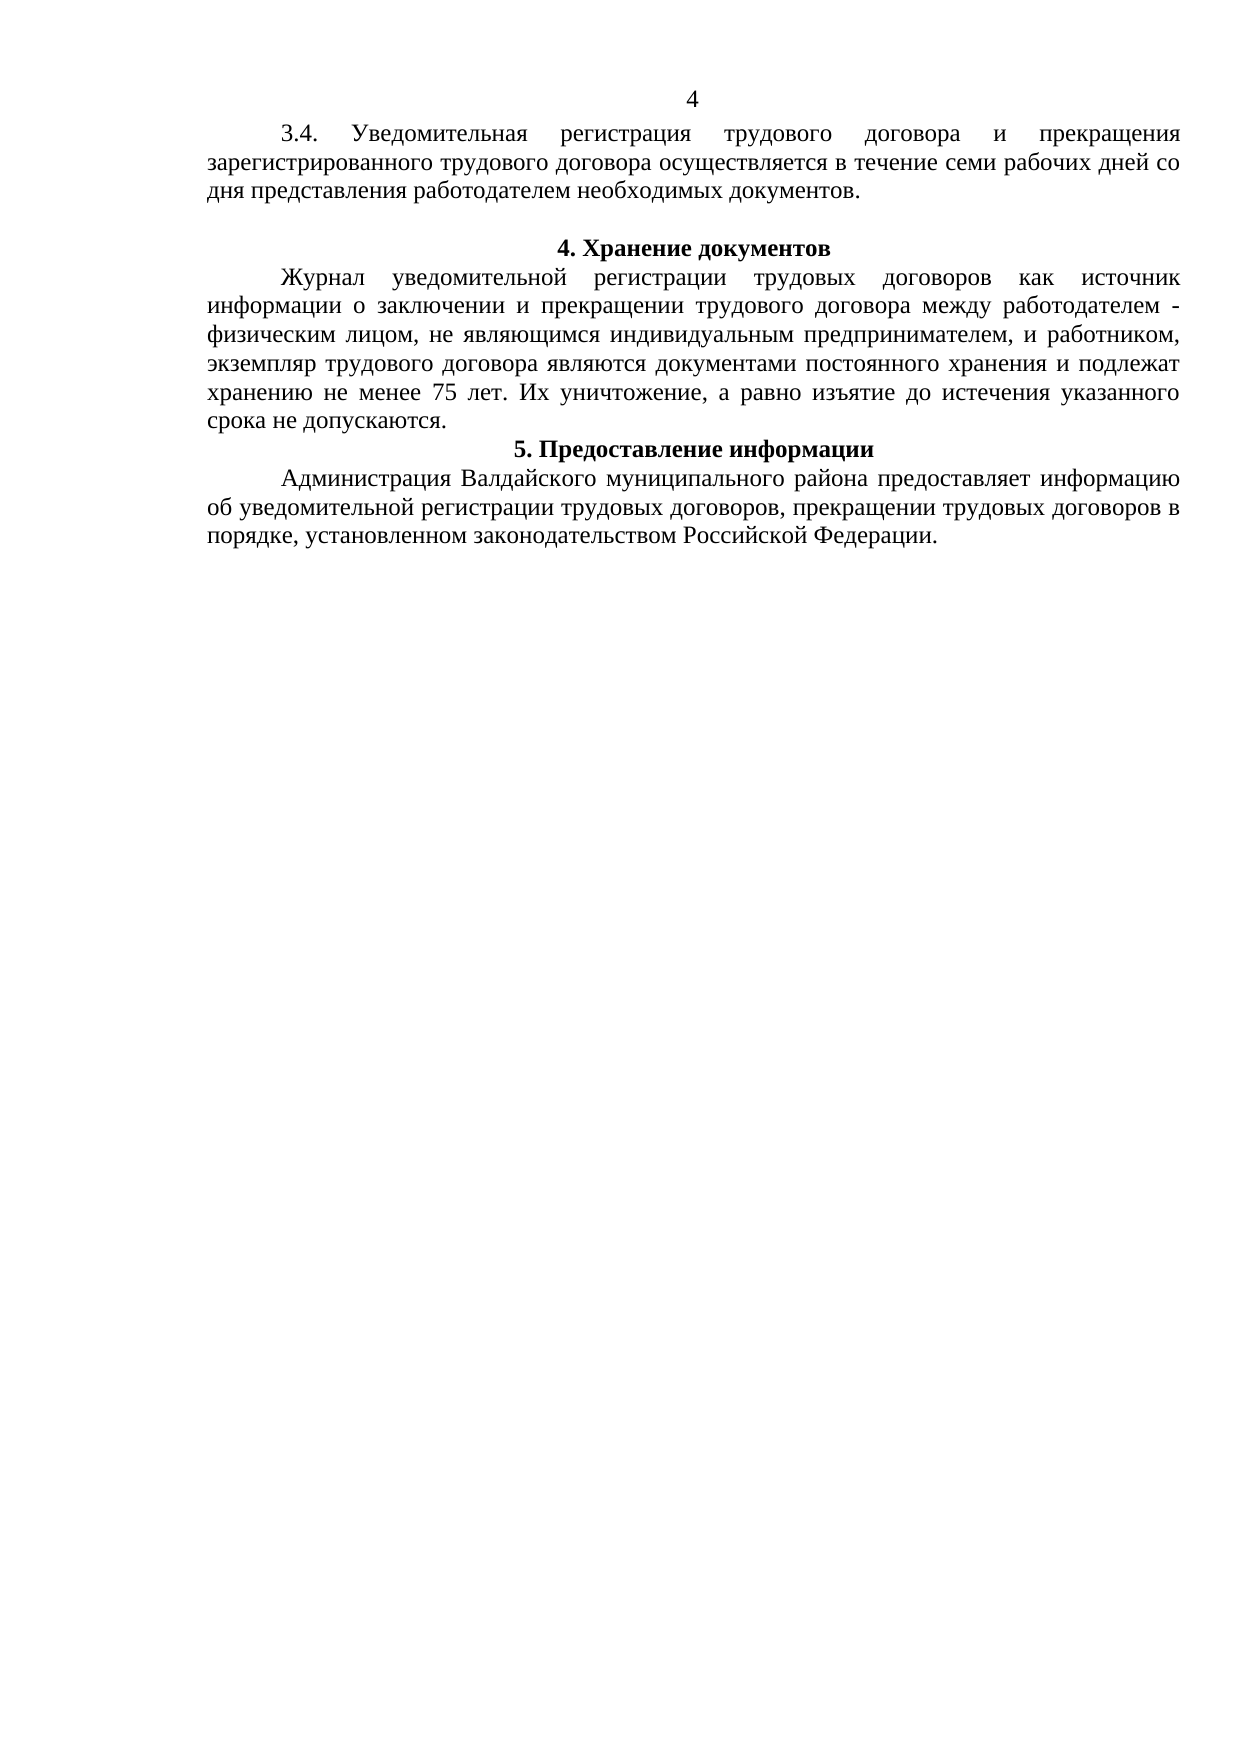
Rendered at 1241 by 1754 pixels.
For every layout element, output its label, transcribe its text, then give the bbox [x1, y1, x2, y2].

text Администрация Валдайского муниципального района предоставляет информацию об уведомительной регистрации трудовых договоров, прекращении трудовых договоров в порядке, установленном законодательством Российской Федерации. [207, 463, 1181, 549]
text 3.4. Уведомительная регистрация трудового договора и прекращения зарегистрированного трудового договора осуществляется в течение семи рабочих дней со дня представления работодателем необходимых документов. [207, 118, 1181, 204]
text 4. Хранение документов [207, 233, 1181, 262]
text Журнал уведомительной регистрации трудовых договоров как источник информации о заключении и прекращении трудового договора между работодателем - физическим лицом, не являющимся индивидуальным предпринимателем, и работником, экземпляр трудового договора являются документами постоянного хранения и подлежат хранению не менее 75 лет. Их уничтожение, а равно изъятие до истечения указанного срока не допускаются. [207, 262, 1181, 434]
text 5. Предоставление информации [207, 434, 1181, 463]
